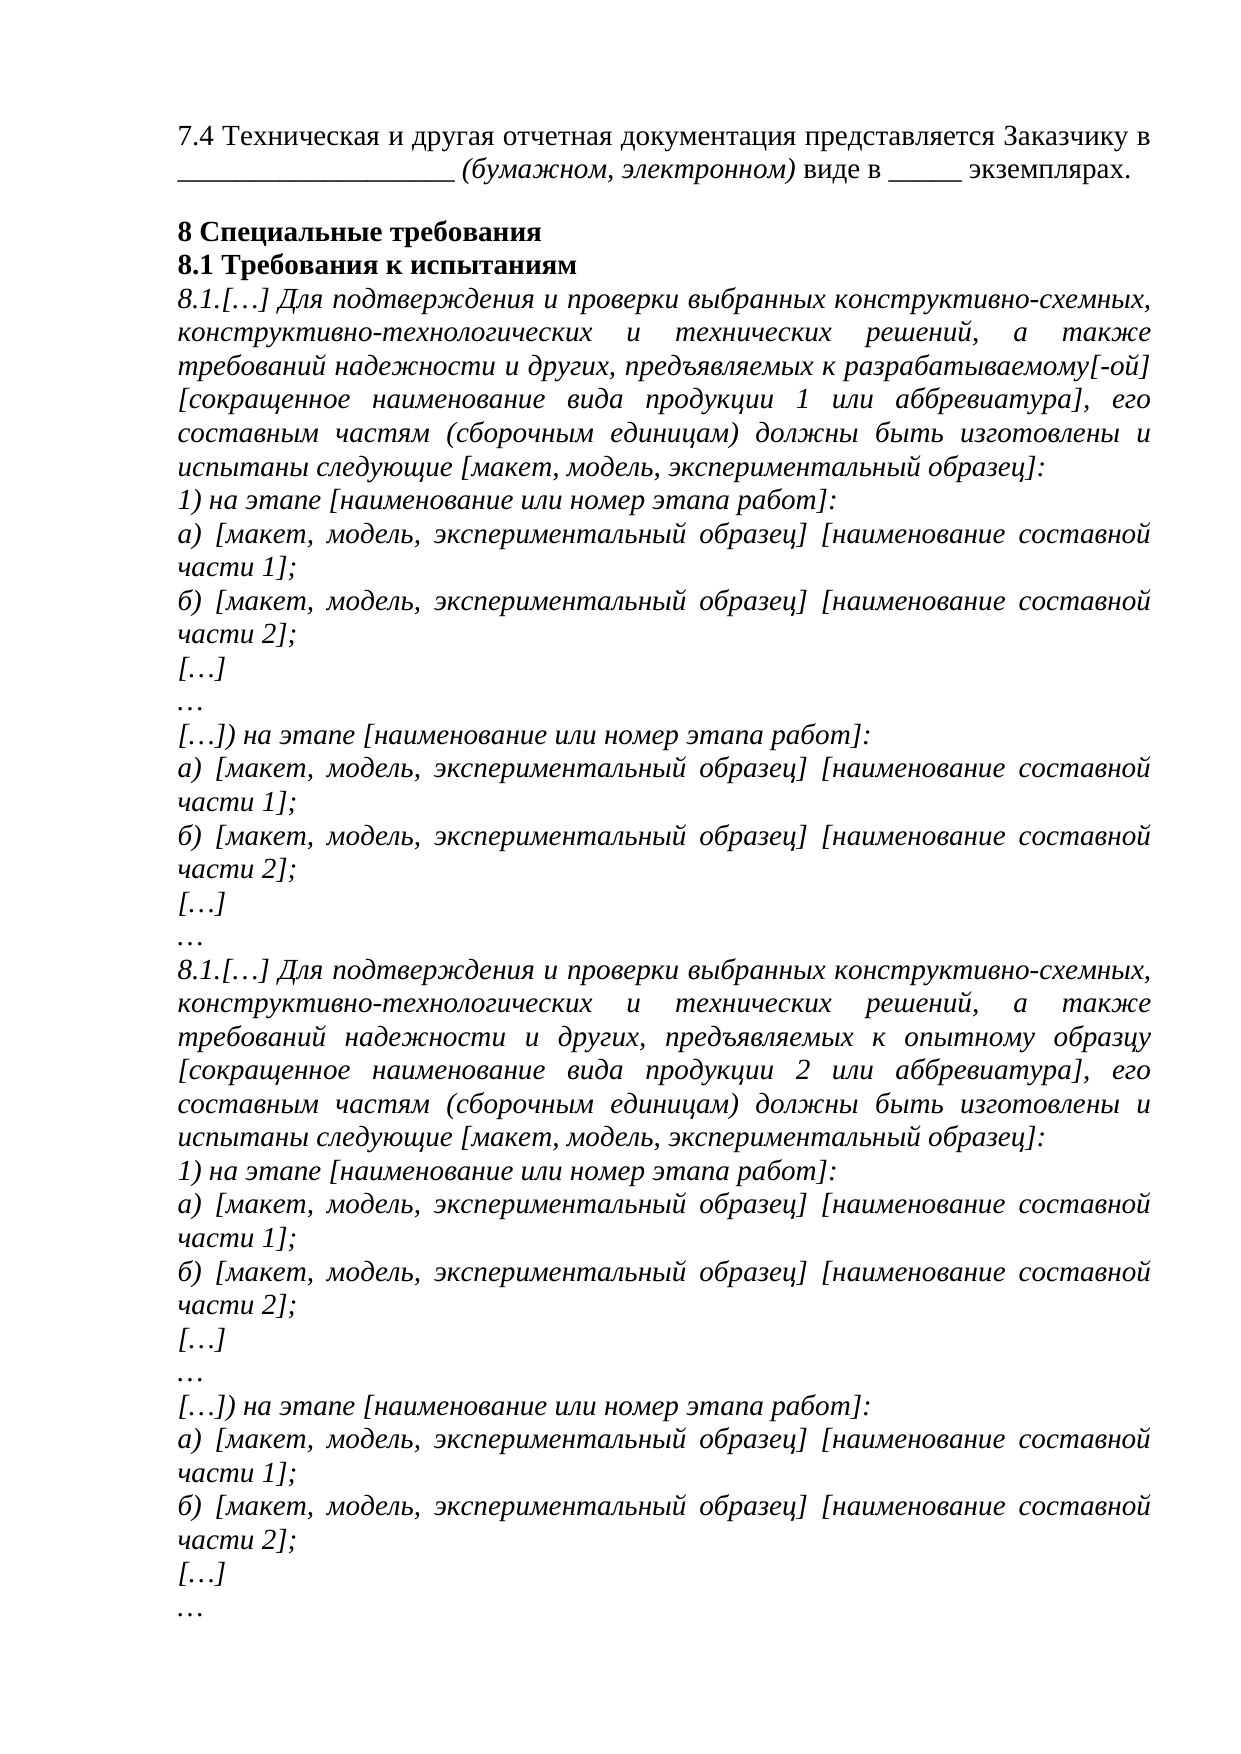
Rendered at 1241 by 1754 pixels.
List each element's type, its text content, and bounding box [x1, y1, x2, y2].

text […] [177, 885, 1152, 918]
text […] [177, 650, 1152, 683]
text б) [макет, модель, экспериментальный образец] [наименование составной части 2]; [177, 818, 1152, 885]
text б) [макет, модель, экспериментальный образец] [наименование составной части 2]; [177, 1254, 1152, 1321]
text а) [макет, модель, экспериментальный образец] [наименование составной части 1]; [177, 751, 1152, 818]
text … [177, 683, 1152, 717]
text … [177, 1589, 1152, 1623]
text б) [макет, модель, экспериментальный образец] [наименование составной части 2]; [177, 583, 1152, 650]
text а) [макет, модель, экспериментальный образец] [наименование составной части 1]; [177, 1421, 1152, 1488]
text … [177, 918, 1152, 952]
text 8.1.[…] Для подтверждения и проверки выбранных конструктивно-схемных, конструктивно-технологических и технических решений, а также требований надежности и других, предъявляемых к опытному образцу [сокращенное наименование вида продукции 2 или аббревиатура], его составным частям (сборочным единицам) должны быть изготовлены и испытаны следующие [макет, модель, экспериментальный образец]: [177, 952, 1152, 1153]
text 8.1 Требования к испытаниям [177, 247, 1152, 281]
text … [177, 1354, 1152, 1388]
text 7.4 Техническая и другая отчетная документация представляется Заказчику в ___________________ (бумажном, электронном) виде в _____ экземплярах. [177, 118, 1152, 185]
text […] [177, 1321, 1152, 1354]
text б) [макет, модель, экспериментальный образец] [наименование составной части 2]; [177, 1488, 1152, 1556]
text 1) на этапе [наименование или номер этапа работ]: [177, 1153, 1152, 1187]
text 1) на этапе [наименование или номер этапа работ]: [177, 482, 1152, 516]
text […] [177, 1556, 1152, 1589]
text […]) на этапе [наименование или номер этапа работ]: [177, 717, 1152, 751]
text а) [макет, модель, экспериментальный образец] [наименование составной части 1]; [177, 516, 1152, 583]
text […]) на этапе [наименование или номер этапа работ]: [177, 1388, 1152, 1421]
text а) [макет, модель, экспериментальный образец] [наименование составной части 1]; [177, 1187, 1152, 1254]
text 8 Специальные требования [177, 214, 1152, 247]
text 8.1.[…] Для подтверждения и проверки выбранных конструктивно-схемных, конструктивно-технологических и технических решений, а также требований надежности и других, предъявляемых к разрабатываемому[-ой] [сокращенное наименование вида продукции 1 или аббревиатура], его составным частям (сборочным единицам) должны быть изготовлены и испытаны следующие [макет, модель, экспериментальный образец]: [177, 281, 1152, 482]
